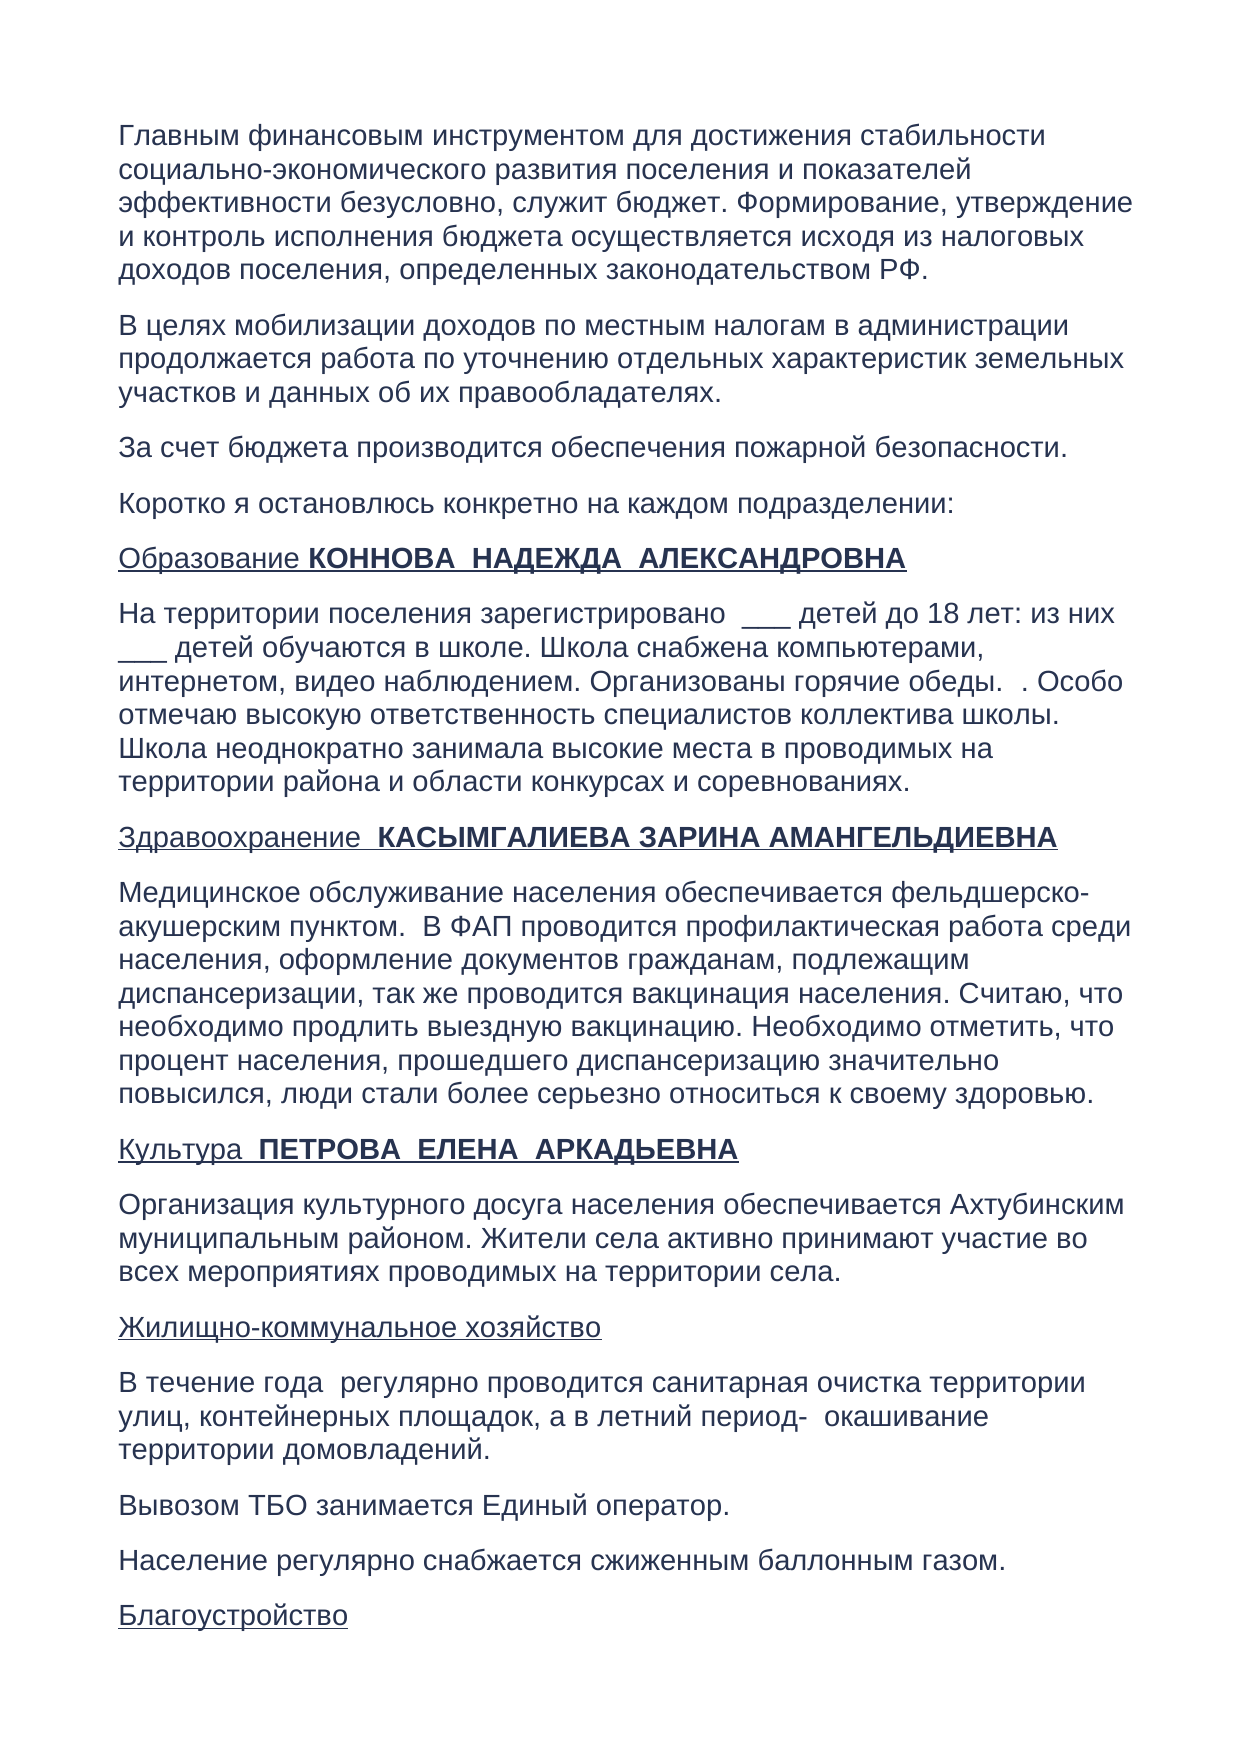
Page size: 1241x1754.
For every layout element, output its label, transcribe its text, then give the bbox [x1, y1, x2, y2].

text Здравоохранение КАСЫМГАЛИЕВА ЗАРИНА АМАНГЕЛЬДИЕВНА [118, 819, 1152, 853]
text Благоустройство [118, 1598, 1152, 1632]
text Вывозом ТБО занимается Единый оператор. [118, 1487, 1152, 1521]
text Организация культурного досуга населения обеспечивается Ахтубинским муниципальным районом. Жители села активно принимают участие во всех мероприятиях проводимых на территории села. [118, 1187, 1152, 1288]
text На территории поселения зарегистрировано ___ детей до 18 лет: из них ___ детей обучаются в школе. Школа снабжена компьютерами, интернетом, видео наблюдением. Организованы горячие обеды. . Особо отмечаю высокую ответственность специалистов коллектива школы. Школа неоднократно занимала высокие места в проводимых на территории района и области конкурсах и соревнованиях. [118, 596, 1152, 798]
text Медицинское обслуживание населения обеспечивается фельдшерско-акушерским пунктом. В ФАП проводится профилактическая работа среди населения, оформление документов гражданам, подлежащим диспансеризации, так же проводится вакцинация населения. Считаю, что необходимо продлить выездную вакцинацию. Необходимо отметить, что процент населения, прошедшего диспансеризацию значительно повысился, люди стали более серьезно относиться к своему здоровью. [118, 875, 1152, 1110]
text Образование КОННОВА НАДЕЖДА АЛЕКСАНДРОВНА [118, 541, 1152, 574]
text В течение года регулярно проводится санитарная очистка территории улиц, контейнерных площадок, а в летний период- окашивание территории домовладений. [118, 1365, 1152, 1466]
text Жилищно-коммунальное хозяйство [118, 1309, 1152, 1343]
text Главным финансовым инструментом для достижения стабильности социально-экономического развития поселения и показателей эффективности безусловно, служит бюджет. Формирование, утверждение и контроль исполнения бюджета осуществляется исходя из налоговых доходов поселения, определенных законодательством РФ. [118, 118, 1152, 286]
text В целях мобилизации доходов по местным налогам в администрации продолжается работа по уточнению отдельных характеристик земельных участков и данных об их правообладателях. [118, 308, 1152, 408]
text Население регулярно снабжается сжиженным баллонным газом. [118, 1543, 1152, 1576]
text За счет бюджета производится обеспечения пожарной безопасности. [118, 430, 1152, 464]
text Коротко я остановлюсь конкретно на каждом подразделении: [118, 486, 1152, 519]
text Культура ПЕТРОВА ЕЛЕНА АРКАДЬЕВНА [118, 1132, 1152, 1165]
